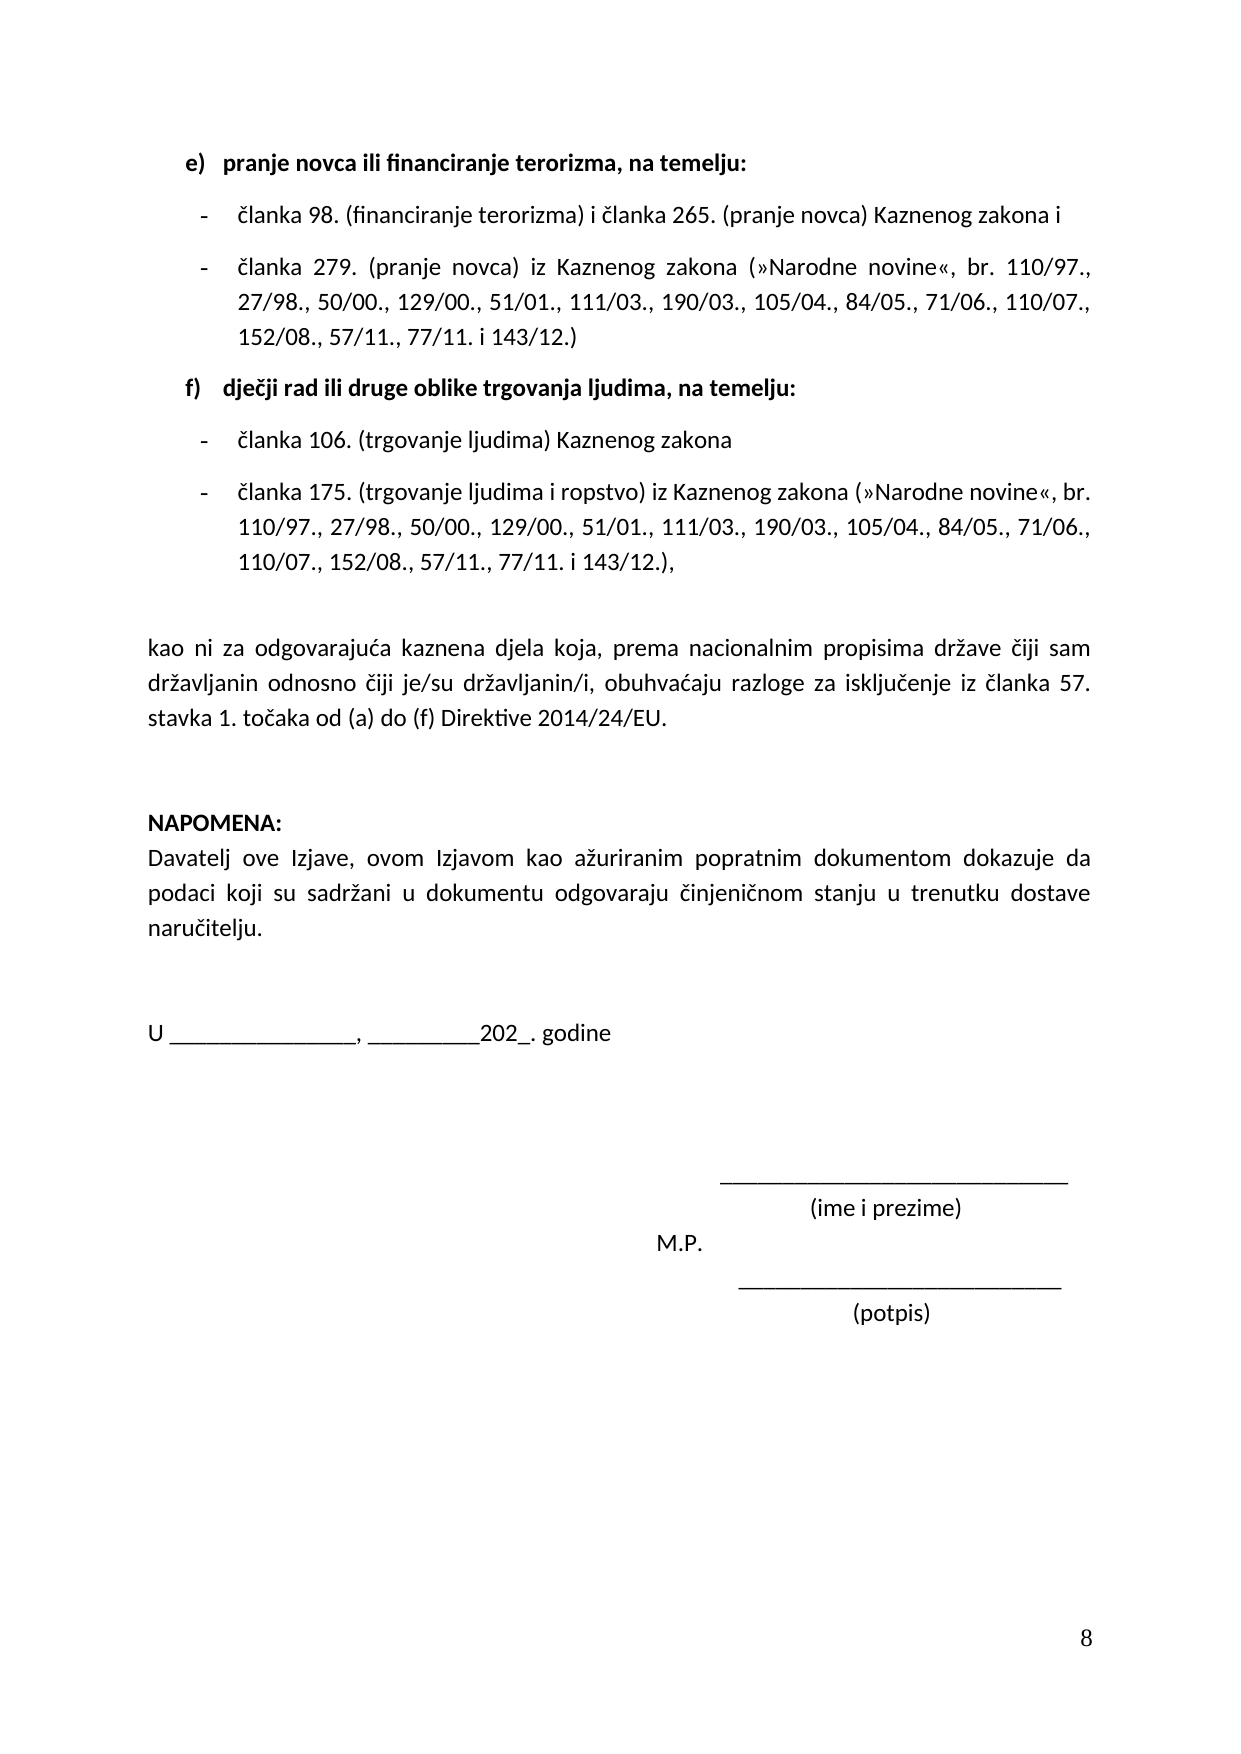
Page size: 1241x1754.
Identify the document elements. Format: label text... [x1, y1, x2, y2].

text U _______________, _________202_. godine [148, 1018, 1093, 1048]
list članka 98. (financiranje terorizma) i članka 265. (pranje novca) Kaznenog zakona i [200, 199, 1093, 230]
text NAPOMENA: [148, 808, 1093, 838]
text ____________________________ [148, 1158, 1093, 1188]
text kao ni za odgovarajuća kaznena djela koja, prema nacionalnim propisima države čiji sam državljanin odnosno čiji je/su državljanin/i, obuhvaćaju razloge za isključenje iz članka 57. stavka 1. točaka od (a) do (f) Direktive 2014/24/EU. [148, 633, 1093, 733]
list pranje novca ili financiranje terorizma, na temelju: [185, 148, 1093, 178]
list članka 106. (trgovanje ljudima) Kaznenog zakona [200, 424, 1093, 455]
list dječji rad ili druge oblike trgovanja ljudima, na temelju: [185, 373, 1093, 403]
list članka 279. (pranje novca) iz Kaznenog zakona (»Narodne novine«, br. 110/97., 27/98., 50/00., 129/00., 51/01., 111/03., 190/03., 105/04., 84/05., 71/06., 110/07., 152/08., 57/11., 77/11. i 143/12.) [200, 251, 1093, 351]
list članka 175. (trgovanje ljudima i ropstvo) iz Kaznenog zakona (»Narodne novine«, br. 110/97., 27/98., 50/00., 129/00., 51/01., 111/03., 190/03., 105/04., 84/05., 71/06., 110/07., 152/08., 57/11., 77/11. i 143/12.), [200, 476, 1093, 576]
text __________________________ [148, 1263, 1093, 1293]
text (ime i prezime) [148, 1193, 1093, 1223]
text M.P. [148, 1228, 1093, 1258]
text Davatelj ove Izjave, ovom Izjavom kao ažuriranim popratnim dokumentom dokazuje da podaci koji su sadržani u dokumentu odgovaraju činjeničnom stanju u trenutku dostave naručitelju. [148, 843, 1093, 943]
text (potpis) [148, 1298, 1093, 1328]
